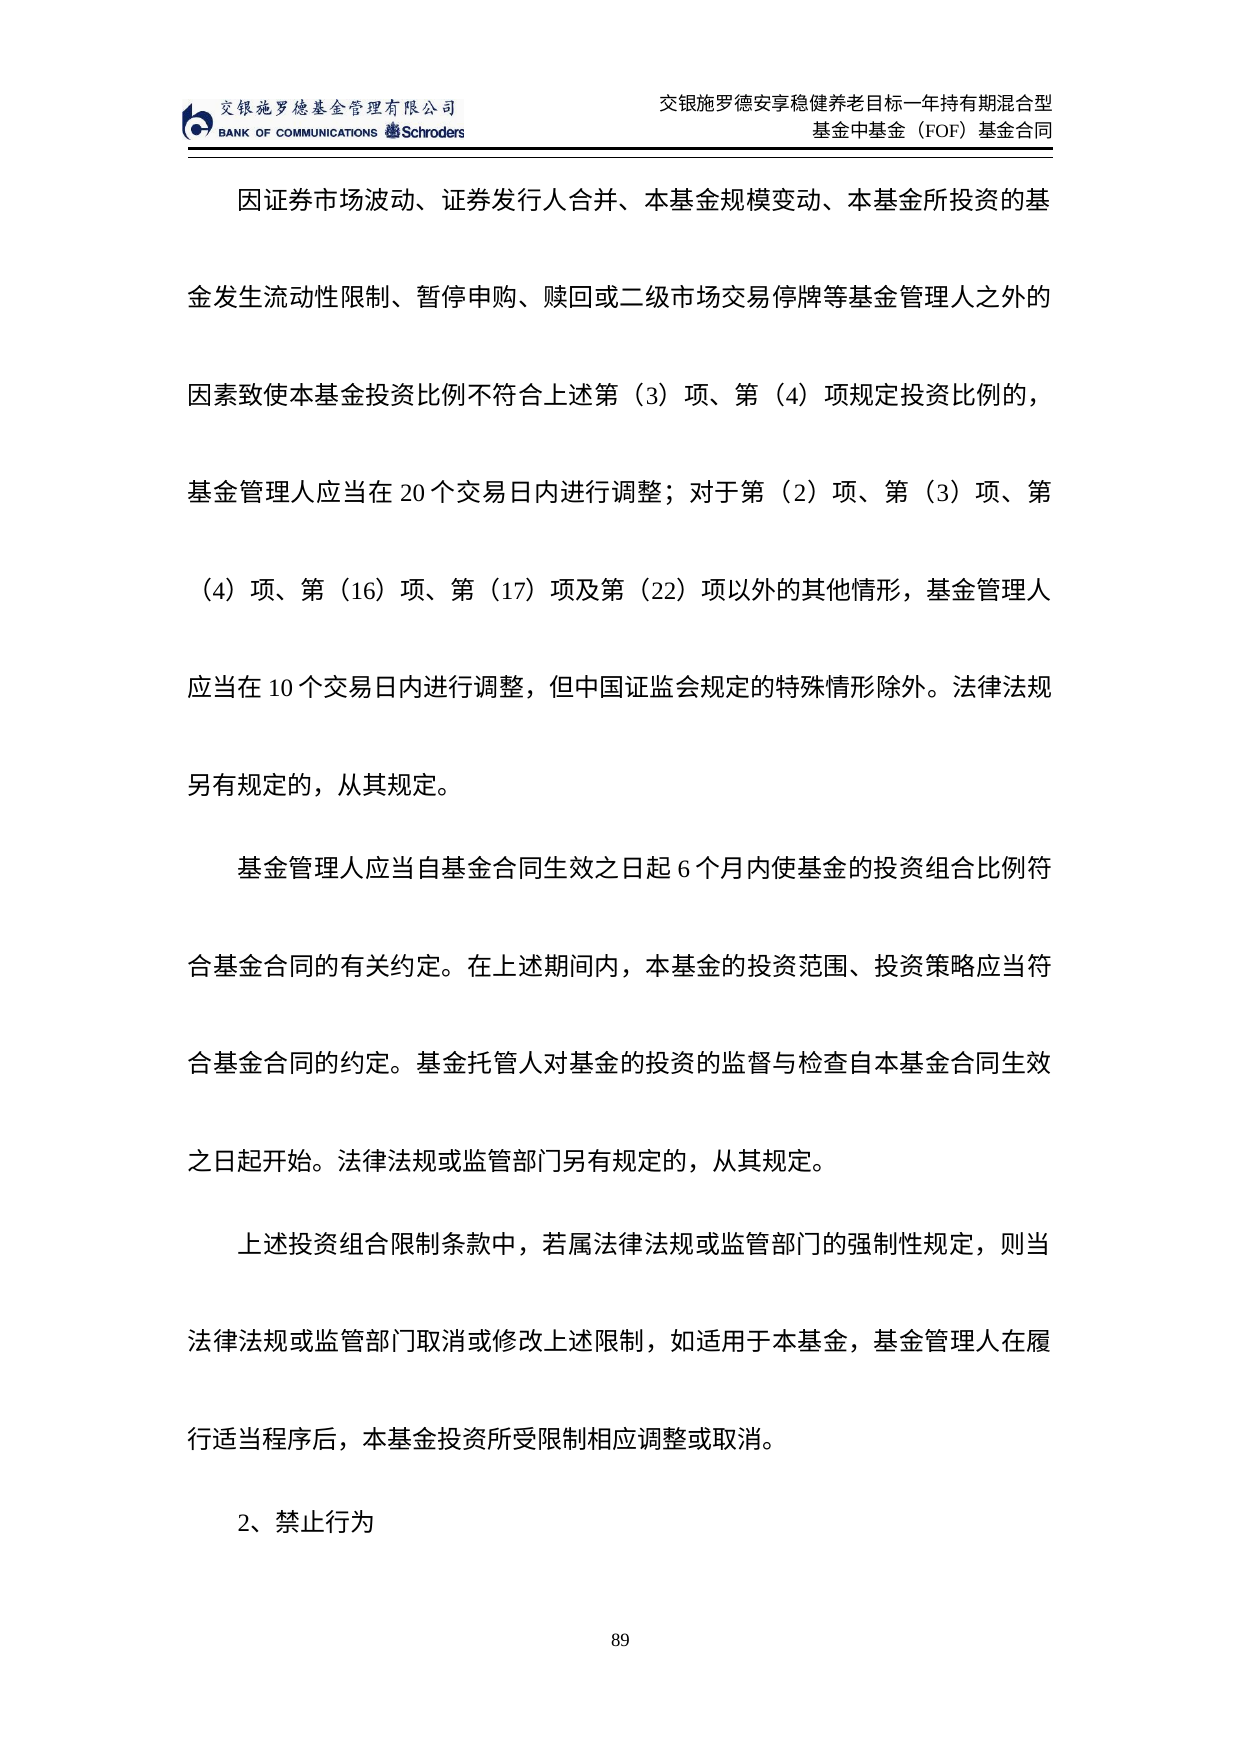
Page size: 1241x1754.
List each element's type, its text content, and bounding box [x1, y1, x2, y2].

text 上述投资组合限制条款中，若属法律法规或监管部门的强制性规定，则当法律法规或监管部门取消或修改上述限制，如适用于本基金，基金管理人在履行适当程序后，本基金投资所受限制相应调整或取消。 [187, 1210, 1053, 1470]
text 因证券市场波动、证券发行人合并、本基金规模变动、本基金所投资的基金发生流动性限制、暂停申购、赎回或二级市场交易停牌等基金管理人之外的因素致使本基金投资比例不符合上述第（3）项、第（4）项规定投资比例的，基金管理人应当在20个交易日内进行调整；对于第（2）项、第（3）项、第（4）项、第（16）项、第（17）项及第（22）项以外的其他情形，基金管理人应当在10个交易日内进行调整，但中国证监会规定的特殊情形除外。法律法规另有规定的，从其规定。 [187, 166, 1053, 816]
picture [182, 99, 464, 140]
text 2、禁止行为 [187, 1488, 1053, 1553]
text 基金管理人应当自基金合同生效之日起6个月内使基金的投资组合比例符合基金合同的有关约定。在上述期间内，本基金的投资范围、投资策略应当符合基金合同的约定。基金托管人对基金的投资的监督与检查自本基金合同生效之日起开始。法律法规或监管部门另有规定的，从其规定。 [187, 834, 1053, 1192]
